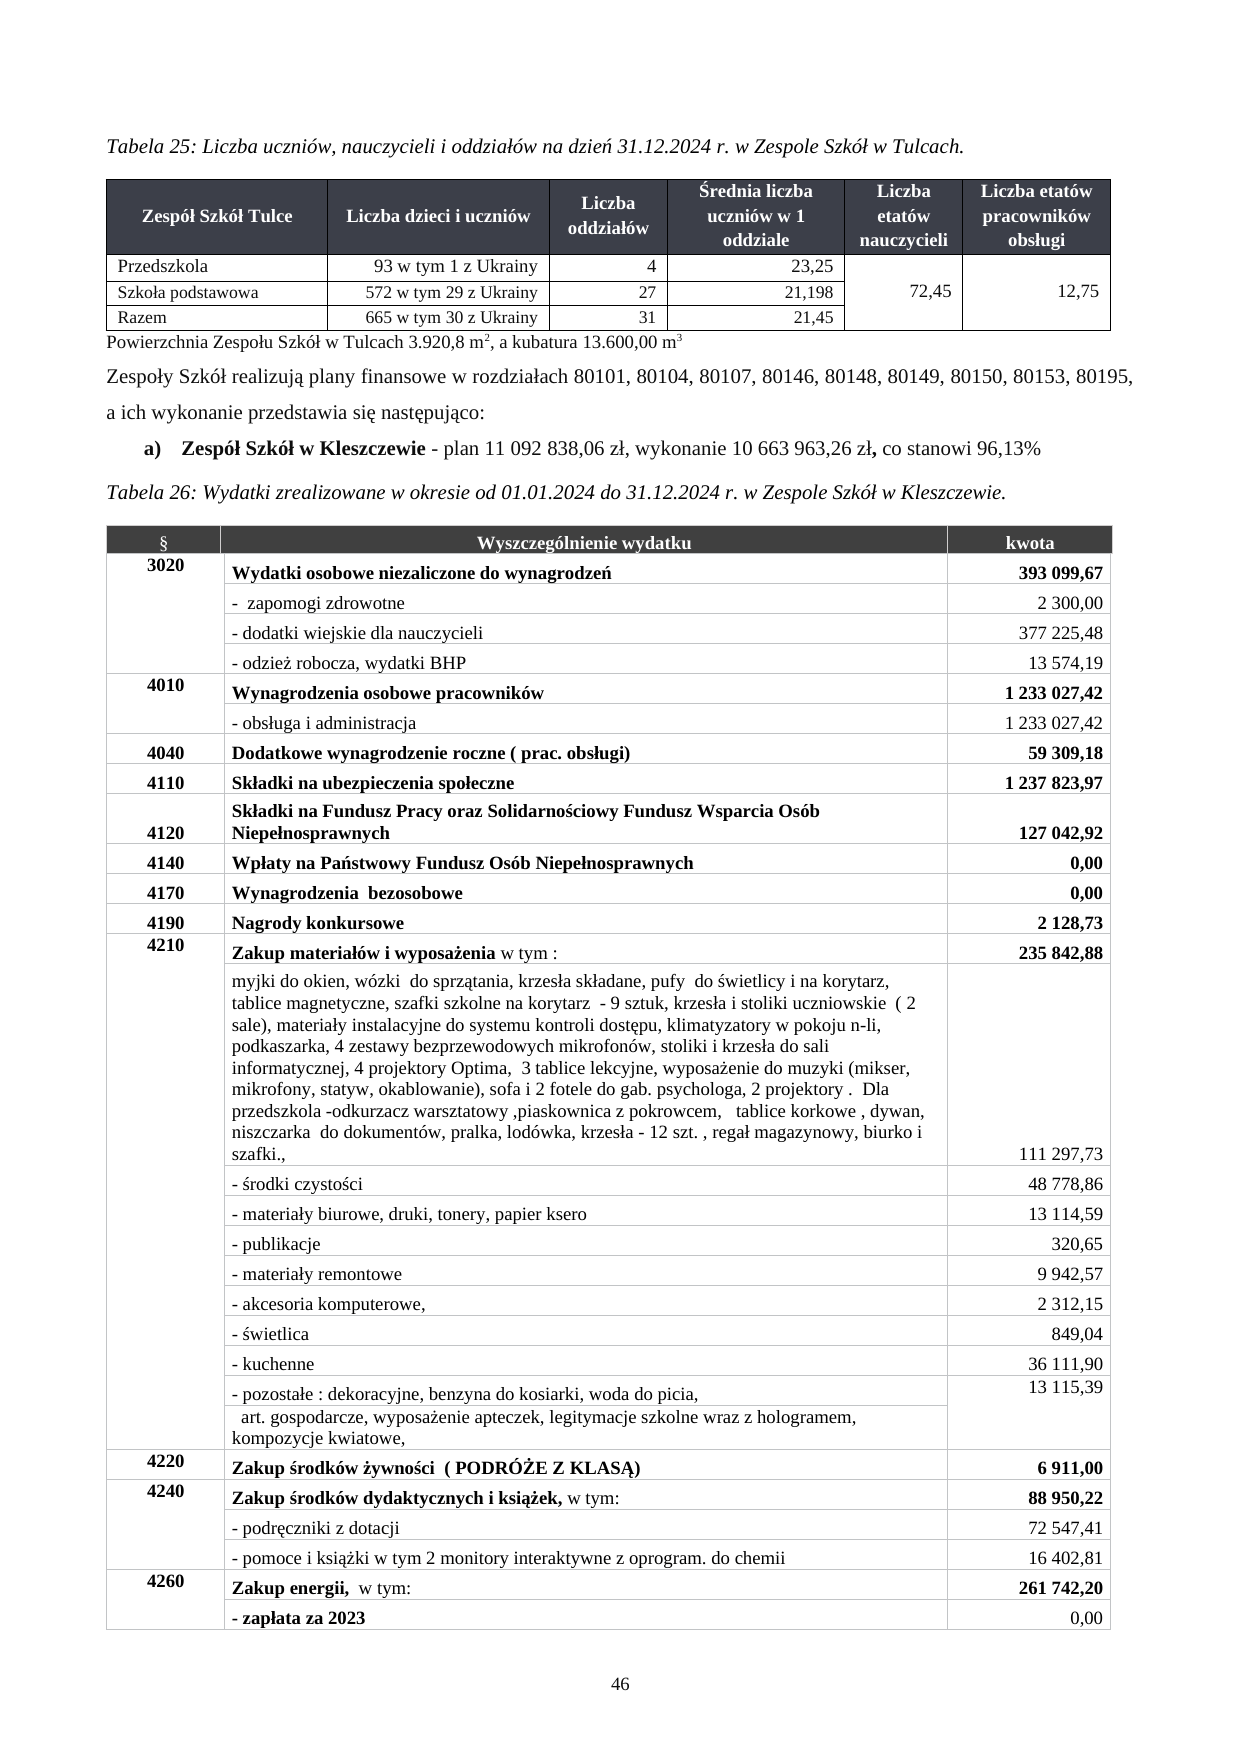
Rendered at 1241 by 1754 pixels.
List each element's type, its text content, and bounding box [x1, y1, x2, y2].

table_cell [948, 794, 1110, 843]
text Powierzchnia Zespołu Szkół w Tulcach 3.920,8 m2, a kubatura 13.600,00 m3 [106, 331, 1134, 353]
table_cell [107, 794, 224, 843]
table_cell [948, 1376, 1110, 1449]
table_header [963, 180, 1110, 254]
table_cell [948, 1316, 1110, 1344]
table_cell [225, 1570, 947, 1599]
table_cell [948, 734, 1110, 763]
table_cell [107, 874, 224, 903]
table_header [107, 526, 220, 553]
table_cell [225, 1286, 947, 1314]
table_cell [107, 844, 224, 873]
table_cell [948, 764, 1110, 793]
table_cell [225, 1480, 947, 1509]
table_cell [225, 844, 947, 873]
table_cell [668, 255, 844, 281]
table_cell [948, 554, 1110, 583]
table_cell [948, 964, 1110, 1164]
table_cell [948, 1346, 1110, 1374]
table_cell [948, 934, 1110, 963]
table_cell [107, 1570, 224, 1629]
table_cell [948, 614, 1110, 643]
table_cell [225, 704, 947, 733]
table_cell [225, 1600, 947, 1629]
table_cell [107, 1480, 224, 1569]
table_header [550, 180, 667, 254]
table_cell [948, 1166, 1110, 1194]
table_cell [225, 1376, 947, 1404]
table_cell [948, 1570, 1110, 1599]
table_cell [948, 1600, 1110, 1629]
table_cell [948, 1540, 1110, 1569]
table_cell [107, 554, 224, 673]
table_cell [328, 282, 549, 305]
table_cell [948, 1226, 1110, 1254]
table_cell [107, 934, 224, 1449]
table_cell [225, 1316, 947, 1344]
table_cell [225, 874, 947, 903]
text Tabela 25: Liczba uczniów, nauczycieli i oddziałów na dzień 31.12.2024 r. w Zespole Szkół w Tulcach. [106, 134, 1134, 158]
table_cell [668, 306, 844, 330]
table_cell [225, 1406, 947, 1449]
text Tabela 26: Wydatki zrealizowane w okresie od 01.01.2024 do 31.12.2024 r. w Zespole Szkół w Kleszczewie. [106, 480, 1134, 504]
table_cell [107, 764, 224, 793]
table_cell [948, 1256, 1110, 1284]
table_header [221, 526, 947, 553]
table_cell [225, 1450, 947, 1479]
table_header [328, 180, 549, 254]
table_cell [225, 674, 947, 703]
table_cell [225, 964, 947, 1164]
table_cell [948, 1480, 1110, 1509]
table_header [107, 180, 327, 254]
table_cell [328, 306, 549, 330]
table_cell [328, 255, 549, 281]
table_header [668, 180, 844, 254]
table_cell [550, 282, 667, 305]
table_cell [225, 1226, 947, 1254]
list Zespół Szkół w Kleszczewie - plan 11 092 838,06 zł, wykonanie 10 663 963,26 zł, co stanowi 96,13% [144, 436, 1134, 460]
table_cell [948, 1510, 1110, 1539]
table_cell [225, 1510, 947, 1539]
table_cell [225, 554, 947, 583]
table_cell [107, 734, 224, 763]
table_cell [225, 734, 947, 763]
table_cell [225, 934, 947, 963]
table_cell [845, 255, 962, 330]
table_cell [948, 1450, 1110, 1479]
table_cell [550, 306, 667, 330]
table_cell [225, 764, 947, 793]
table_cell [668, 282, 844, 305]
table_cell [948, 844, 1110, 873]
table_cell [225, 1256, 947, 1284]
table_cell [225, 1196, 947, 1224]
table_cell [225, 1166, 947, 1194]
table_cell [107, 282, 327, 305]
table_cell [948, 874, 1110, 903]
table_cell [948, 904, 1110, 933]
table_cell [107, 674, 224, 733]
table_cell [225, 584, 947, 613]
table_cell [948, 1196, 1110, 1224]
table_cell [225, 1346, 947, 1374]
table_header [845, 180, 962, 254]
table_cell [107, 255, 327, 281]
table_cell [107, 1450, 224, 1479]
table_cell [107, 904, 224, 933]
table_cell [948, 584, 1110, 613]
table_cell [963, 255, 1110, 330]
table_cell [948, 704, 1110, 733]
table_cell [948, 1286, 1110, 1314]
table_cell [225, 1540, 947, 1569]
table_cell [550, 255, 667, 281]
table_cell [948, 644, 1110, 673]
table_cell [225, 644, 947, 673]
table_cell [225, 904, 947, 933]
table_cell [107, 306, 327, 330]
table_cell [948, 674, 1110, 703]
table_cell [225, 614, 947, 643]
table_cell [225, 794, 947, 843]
text Zespoły Szkół realizują plany finansowe w rozdziałach 80101, 80104, 80107, 80146, 80148, 80149, 80150, 80153, 80195, a ich wykonanie przedstawia się następująco: [106, 364, 1134, 424]
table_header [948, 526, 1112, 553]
